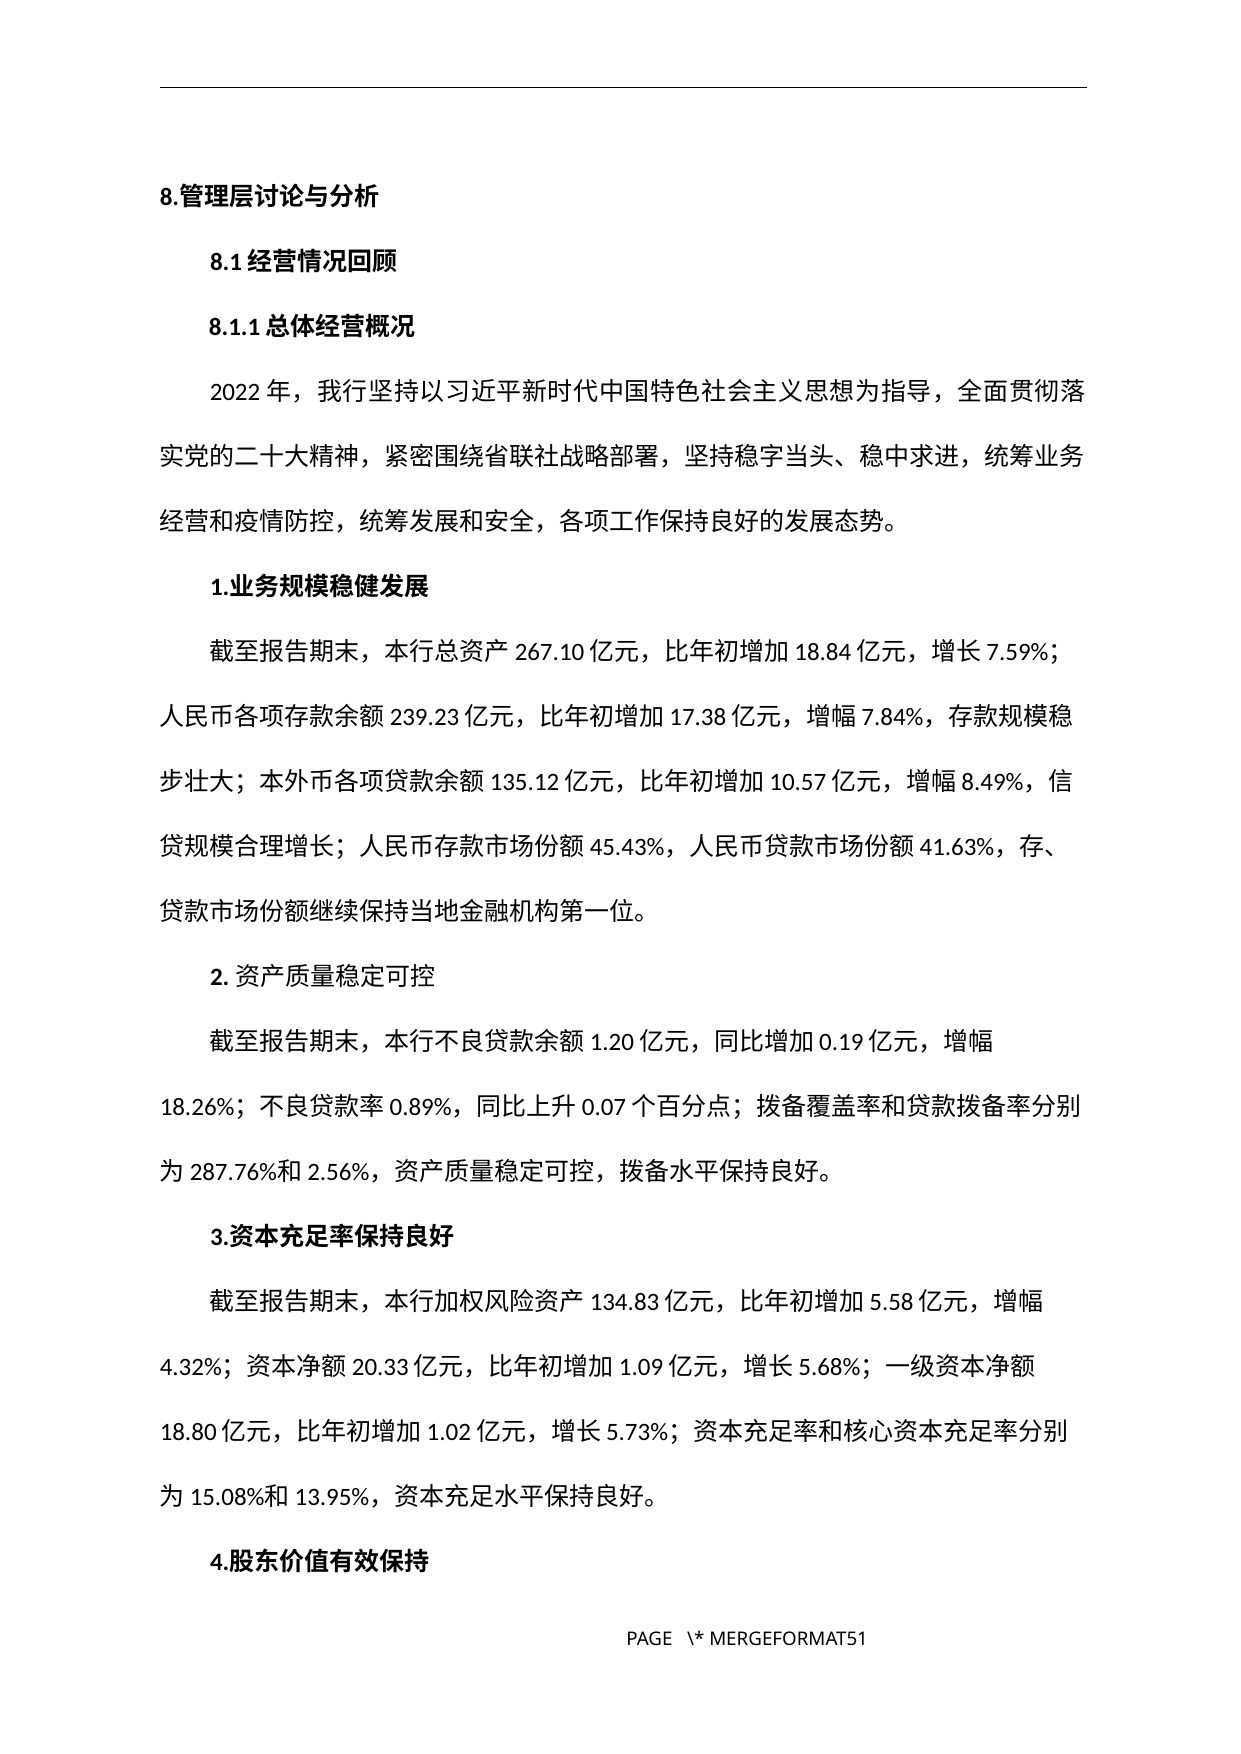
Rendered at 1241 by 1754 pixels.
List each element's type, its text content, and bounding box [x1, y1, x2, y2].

text 2022年，我行坚持以习近平新时代中国特色社会主义思想为指导，全面贯彻落实党的二十大精神，紧密围绕省联社战略部署，坚持稳字当头、稳中求进，统筹业务经营和疫情防控，统筹发展和安全，各项工作保持良好的发展态势。 [159, 357, 1087, 552]
text 截至报告期末，本行总资产267.10亿元，比年初增加18.84亿元，增长7.59%；人民币各项存款余额239.23亿元，比年初增加17.38亿元，增幅7.84%，存款规模稳步壮大；本外币各项贷款余额135.12亿元，比年初增加10.57亿元，增幅8.49%，信贷规模合理增长；人民币存款市场份额45.43%，人民币贷款市场份额41.63%，存、贷款市场份额继续保持当地金融机构第一位。 [159, 617, 1087, 942]
text 截至报告期末，本行不良贷款余额1.20亿元，同比增加0.19亿元，增幅18.26%；不良贷款率0.89%，同比上升0.07个百分点；拨备覆盖率和贷款拨备率分别为287.76%和2.56%，资产质量稳定可控，拨备水平保持良好。 [159, 1007, 1087, 1202]
text 8.1经营情况回顾 [159, 227, 1087, 292]
text 3.资本充足率保持良好 [159, 1202, 1087, 1267]
text 1.业务规模稳健发展 [159, 552, 1087, 617]
text 8.1.1总体经营概况 [159, 292, 1087, 357]
text 8.管理层讨论与分析 [159, 162, 1087, 227]
text 4.股东价值有效保持 [159, 1527, 1087, 1592]
text 截至报告期末，本行加权风险资产134.83亿元，比年初增加5.58亿元，增幅4.32%；资本净额20.33亿元，比年初增加1.09亿元，增长5.68%；一级资本净额18.80亿元，比年初增加1.02亿元，增长5.73%；资本充足率和核心资本充足率分别为15.08%和13.95%，资本充足水平保持良好。 [159, 1267, 1087, 1527]
text 2. 资产质量稳定可控 [159, 942, 1087, 1007]
